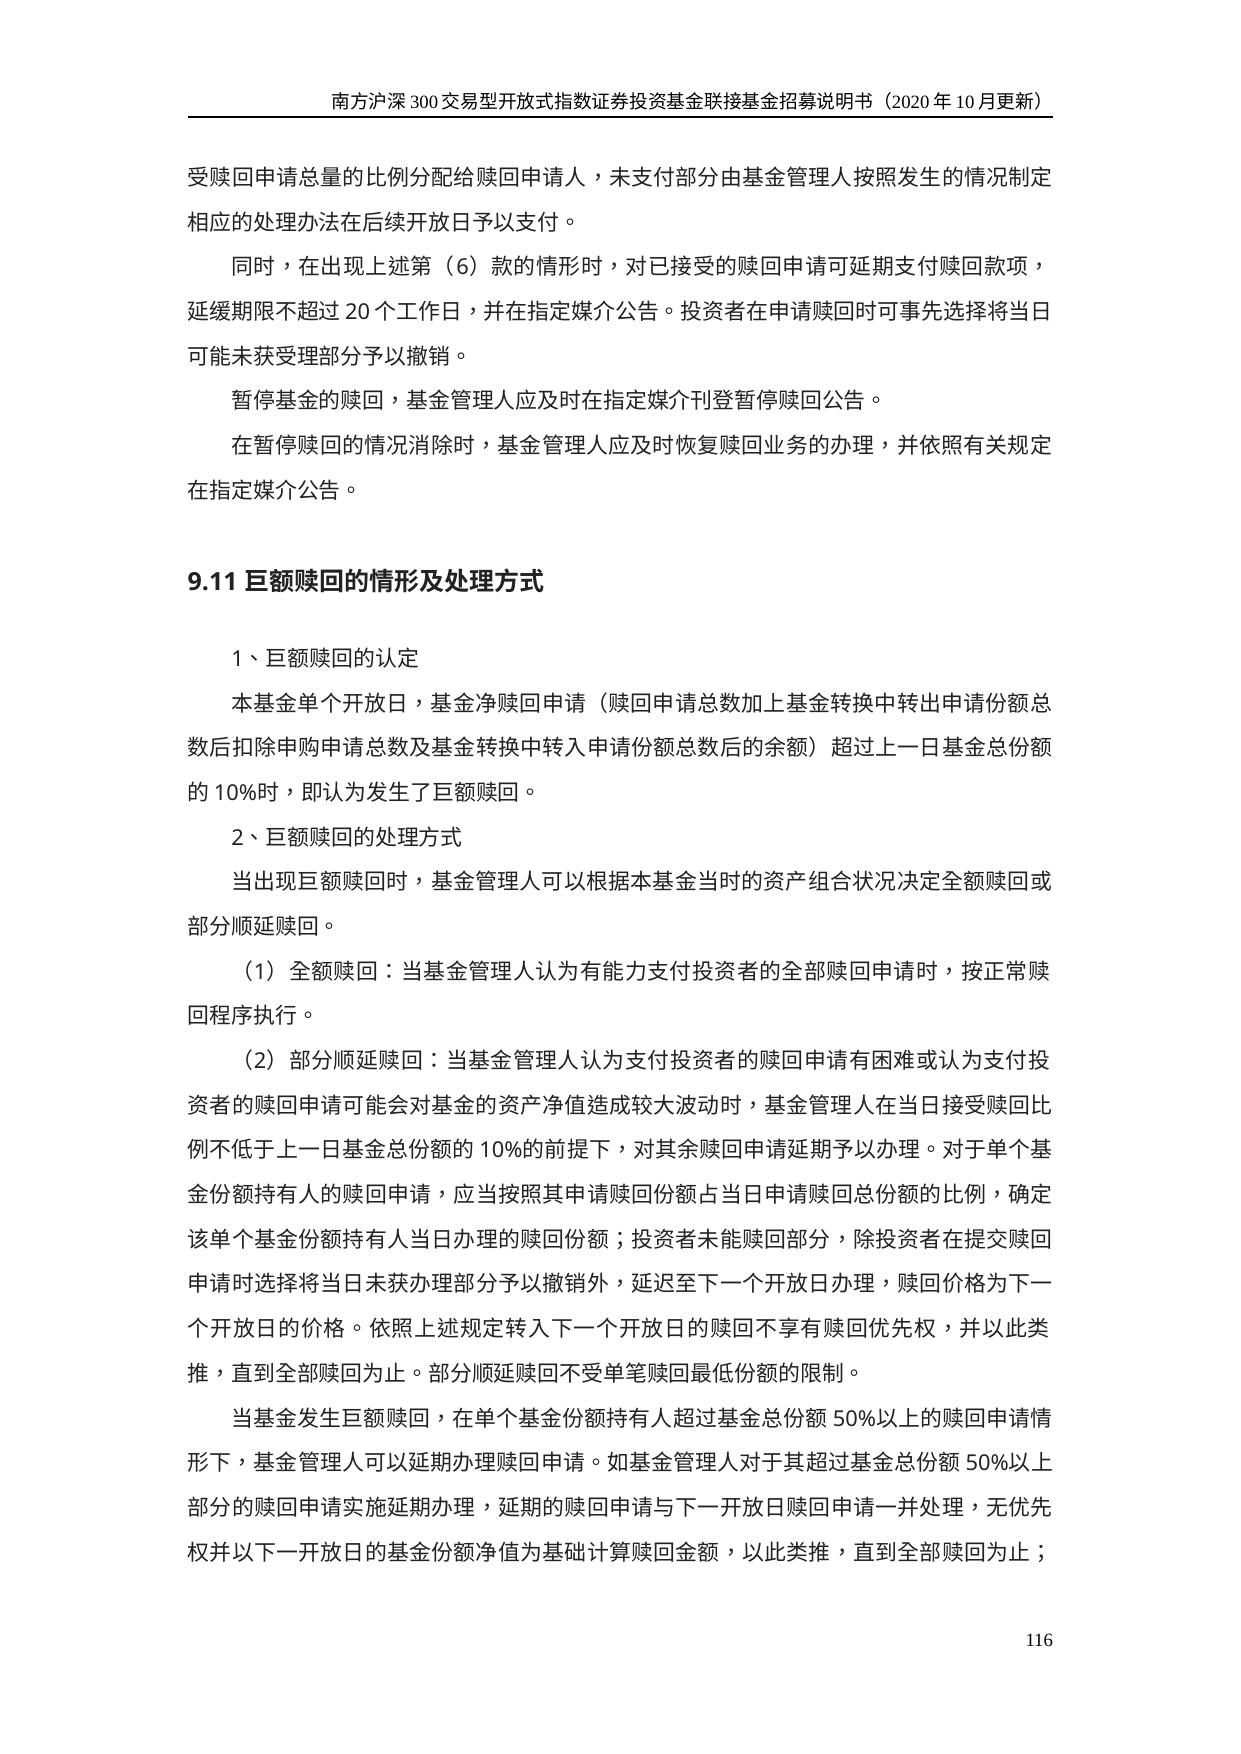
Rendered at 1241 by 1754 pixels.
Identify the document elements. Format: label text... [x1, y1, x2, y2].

text （1）全额赎回：当基金管理人认为有能力支付投资者的全部赎回申请时，按正常赎回程序执行。 [187, 956, 1053, 1030]
text 1、巨额赎回的认定 [187, 643, 1053, 673]
text 9.11 巨额赎回的情形及处理方式 [187, 549, 1053, 614]
text 本基金单个开放日，基金净赎回申请（赎回申请总数加上基金转换中转出申请份额总数后扣除申购申请总数及基金转换中转入申请份额总数后的余额）超过上一日基金总份额的10%时，即认为发生了巨额赎回。 [187, 687, 1053, 807]
text 当出现巨额赎回时，基金管理人可以根据本基金当时的资产组合状况决定全额赎回或部分顺延赎回。 [187, 866, 1053, 941]
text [187, 162, 1053, 236]
text （2）部分顺延赎回：当基金管理人认为支付投资者的赎回申请有困难或认为支付投资者的赎回申请可能会对基金的资产净值造成较大波动时，基金管理人在当日接受赎回比例不低于上一日基金总份额的10%的前提下，对其余赎回申请延期予以办理。对于单个基金份额持有人的赎回申请，应当按照其申请赎回份额占当日申请赎回总份额的比例，确定该单个基金份额持有人当日办理的赎回份额；投资者未能赎回部分，除投资者在提交赎回申请时选择将当日未获办理部分予以撤销外，延迟至下一个开放日办理，赎回价格为下一个开放日的价格。依照上述规定转入下一个开放日的赎回不享有赎回优先权，并以此类推，直到全部赎回为止。部分顺延赎回不受单笔赎回最低份额的限制。 [187, 1045, 1053, 1388]
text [187, 1402, 1053, 1566]
text 暂停基金的赎回，基金管理人应及时在指定媒介刊登暂停赎回公告。 [187, 385, 1053, 415]
text 同时，在出现上述第（6）款的情形时，对已接受的赎回申请可延期支付赎回款项，延缓期限不超过20个工作日，并在指定媒介公告。投资者在申请赎回时可事先选择将当日可能未获受理部分予以撤销。 [187, 251, 1053, 371]
text 2、巨额赎回的处理方式 [187, 822, 1053, 851]
text 在暂停赎回的情况消除时，基金管理人应及时恢复赎回业务的办理，并依照有关规定在指定媒介公告。 [187, 430, 1053, 504]
